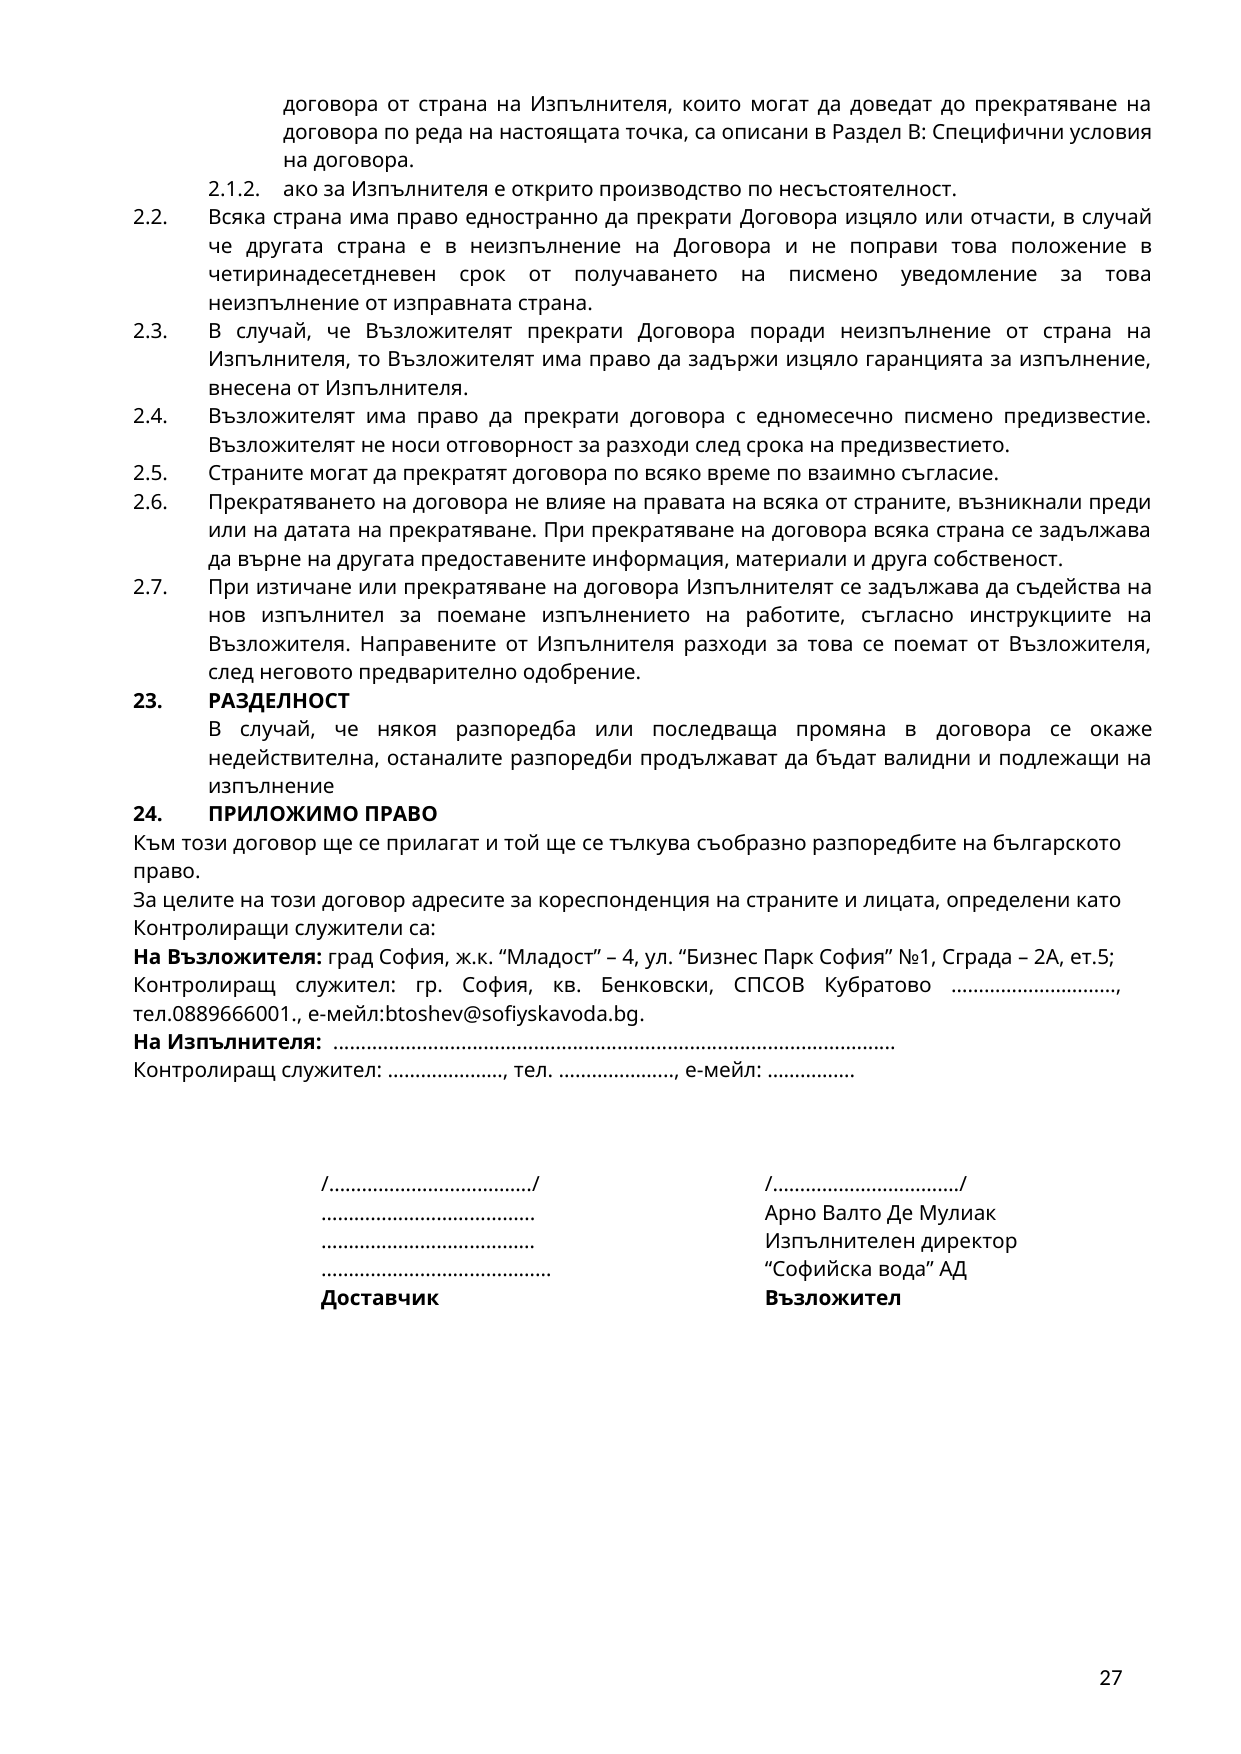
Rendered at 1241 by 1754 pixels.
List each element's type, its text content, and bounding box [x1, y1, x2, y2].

list Всяка страна има право едностранно да прекрати Договора изцяло или отчасти, в случай че другата страна е в неизпълнение на Договора и не поправи това положение в четиринадесетдневен срок от получаването на писмено уведомление за това неизпълнение от изправната страна. [133, 202, 1153, 316]
text Контролиращ служител: …………………, тел. ………………..., е-мейл: ……………. [133, 1056, 1122, 1084]
list ПРИЛОЖИМО ПРАВО [133, 799, 1122, 828]
text Към този договор ще се прилагат и той ще се тълкува съобразно разпоредбите на българското право. [133, 828, 1122, 885]
text На Изпълнителя: ..................................................................................................... [133, 1027, 1122, 1056]
list Възложителят има право да прекрати договора с едномесечно писмено предизвестие. Възложителят не носи отговорност за разходи след срока на предизвестието. [133, 401, 1153, 458]
list Страните могат да прекратят договора по всяко време по взаимно съгласие. [133, 458, 1153, 487]
text Контролиращ служител: гр. София, кв. Бенковски, СПСОВ Кубратово …………………………, тел.0889666001., е-мейл:btoshev@sofiyskavoda.bg. [133, 970, 1122, 1027]
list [208, 89, 1153, 174]
list Прекратяването на договора не влияе на правата на всяка от страните, възникнали преди или на датата на прекратяване. При прекратяване на договора всяка страна се задължава да върне на другата предоставените информация, материали и друга собственост. [133, 487, 1153, 572]
text За целите на този договор адресите за кореспонденция на страните и лицата, определени като Контролиращи служители са: [133, 885, 1122, 942]
list ако за Изпълнителя е открито производство по несъстоятелност. [208, 174, 1153, 202]
list РАЗДЕЛНОСТ [133, 686, 1153, 714]
list В случай, че Възложителят прекрати Договора поради неизпълнение от страна на Изпълнителя, то Възложителят има право да задържи изцяло гаранцията за изпълнение, внесена от Изпълнителя. [133, 316, 1153, 401]
table_header /………………………………./ ……………………………..…. ………………………………… …………………………………… Доставчик [235, 1169, 678, 1311]
text На Възложителя: град София, ж.к. “Младост” – 4, ул. “Бизнес Парк София” №1, Сграда – 2А, ет.5; [133, 942, 1122, 970]
list При изтичане или прекратяване на договора Изпълнителят се задължава да съдейства на нов изпълнител за поемане изпълнението на работите, съгласно инструкциите на Възложителя. Направените от Изпълнителя разходи за това се поемат от Възложителя, след неговото предварително одобрение. [133, 572, 1153, 686]
table_header /……………………………./ Арно Валто Де Мулиак Изпълнителен директор “Софийска вода” АД Възложител [678, 1169, 1122, 1311]
text В случай, че някоя разпоредба или последваща промяна в договора се окаже недействителна, останалите разпоредби продължават да бъдат валидни и подлежащи на изпълнение [208, 714, 1153, 799]
